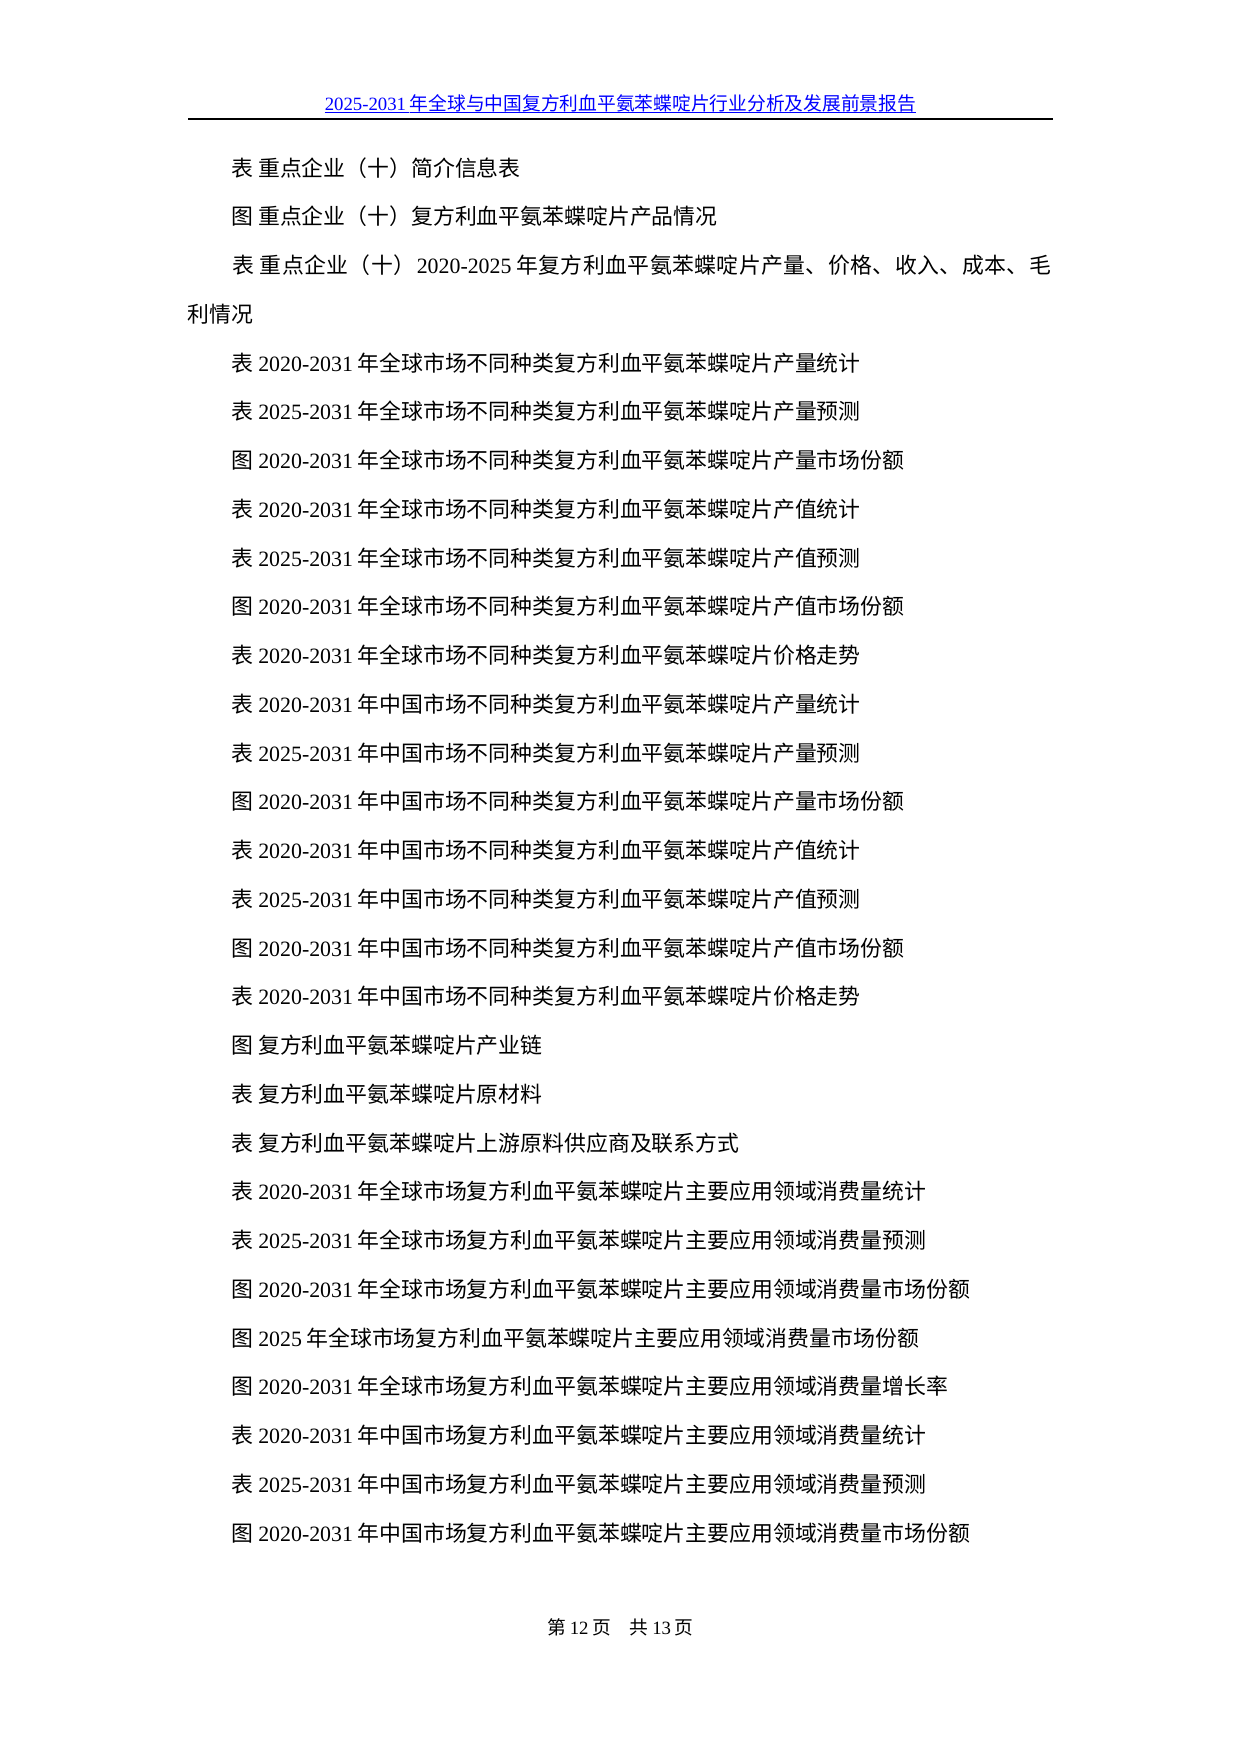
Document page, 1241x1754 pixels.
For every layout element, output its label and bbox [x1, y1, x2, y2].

text [187, 150, 1053, 1548]
